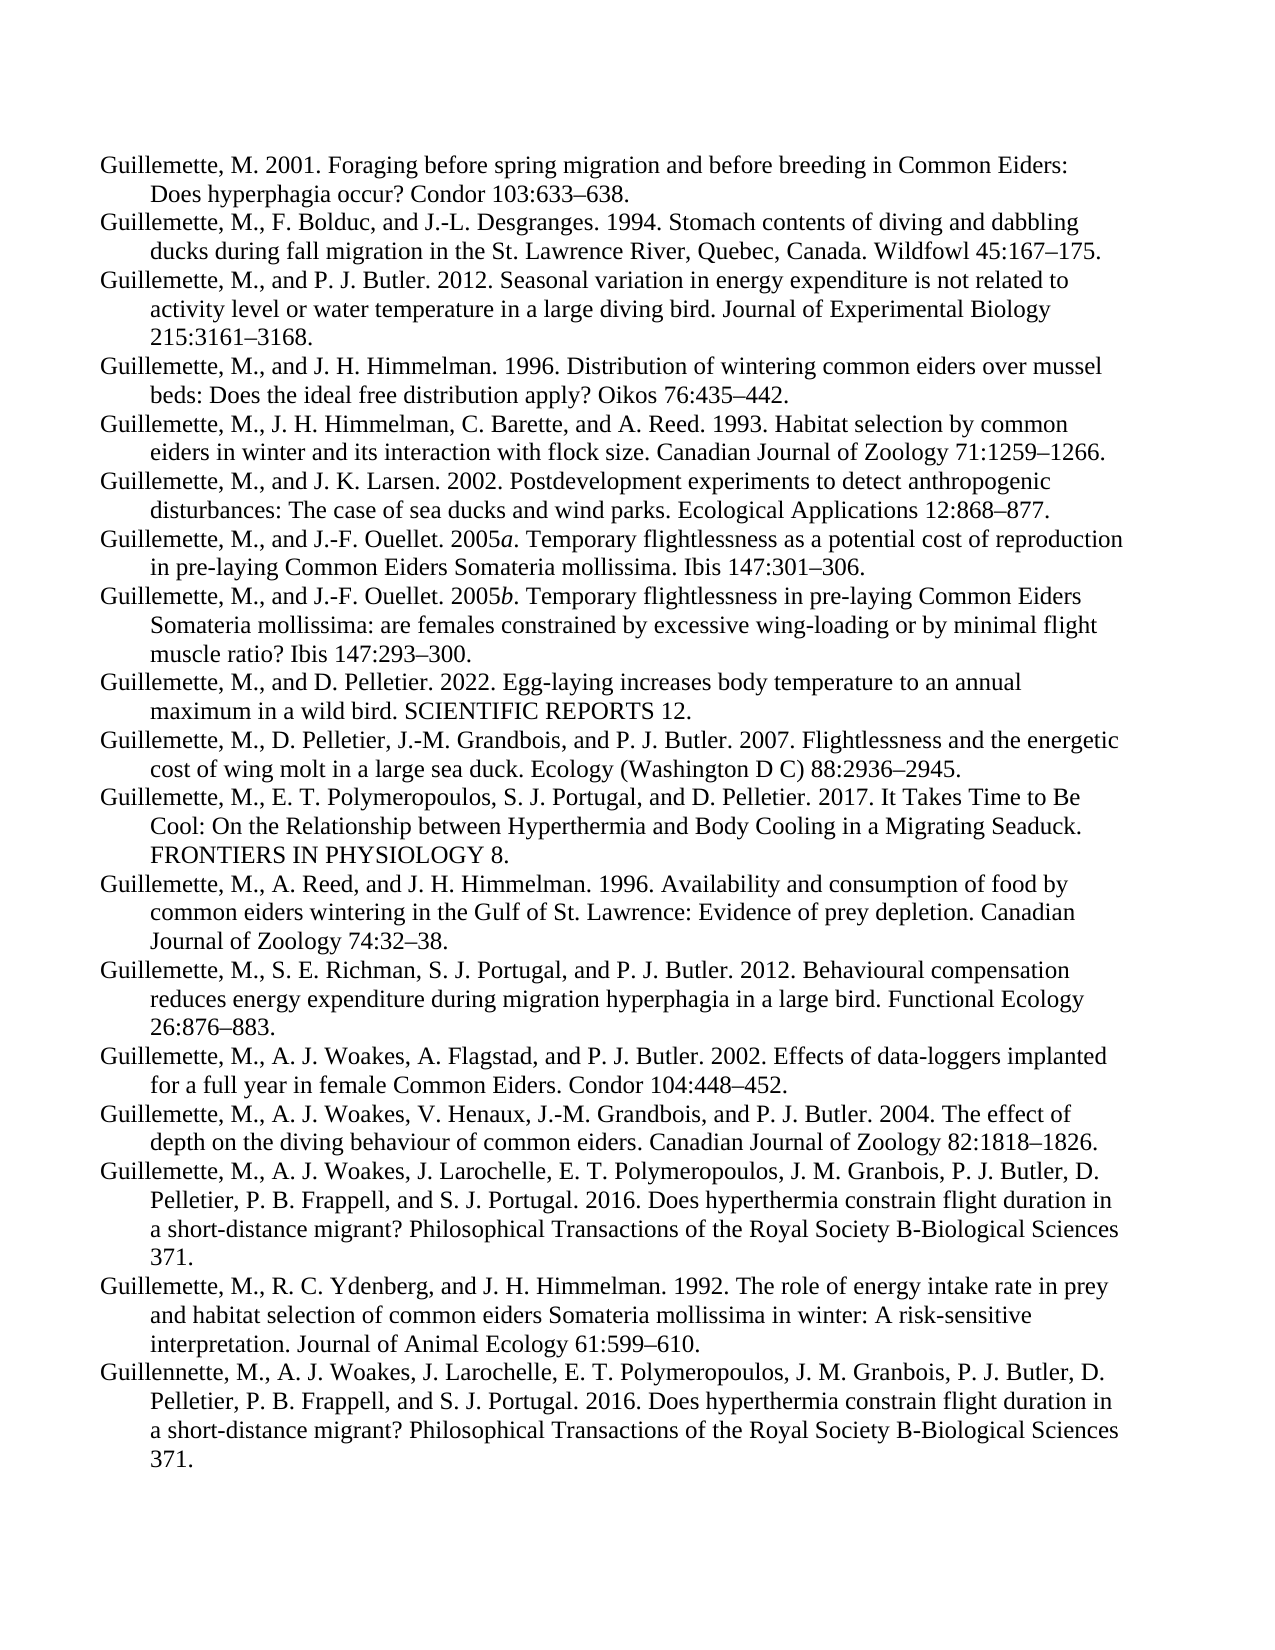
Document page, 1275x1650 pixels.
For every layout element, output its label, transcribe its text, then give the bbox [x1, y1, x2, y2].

text Guillemette, M., E. T. Polymeropoulos, S. J. Portugal, and D. Pelletier. 2017. It Takes Time to Be Cool: On the Relationship between Hyperthermia and Body Cooling in a Migrating Seaduck. FRONTIERS IN PHYSIOLOGY 8. [100, 782, 1125, 869]
text Guillemette, M., and J. K. Larsen. 2002. Postdevelopment experiments to detect anthropogenic disturbances: The case of sea ducks and wind parks. Ecological Applications 12:868–877. [100, 466, 1125, 524]
text Guillemette, M., S. E. Richman, S. J. Portugal, and P. J. Butler. 2012. Behavioural compensation reduces energy expenditure during migration hyperphagia in a large bird. Functional Ecology 26:876–883. [100, 955, 1125, 1041]
text Guillemette, M., D. Pelletier, J.-M. Grandbois, and P. J. Butler. 2007. Flightlessness and the energetic cost of wing molt in a large sea duck. Ecology (Washington D C) 88:2936–2945. [100, 725, 1125, 782]
text Guillemette, M., R. C. Ydenberg, and J. H. Himmelman. 1992. The role of energy intake rate in prey and habitat selection of common eiders Somateria mollissima in winter: A risk-sensitive interpretation. Journal of Animal Ecology 61:599–610. [100, 1271, 1125, 1357]
text Guillemette, M., and J. H. Himmelman. 1996. Distribution of wintering common eiders over mussel beds: Does the ideal free distribution apply? Oikos 76:435–442. [100, 351, 1125, 409]
text Guillemette, M., A. Reed, and J. H. Himmelman. 1996. Availability and consumption of food by common eiders wintering in the Gulf of St. Lawrence: Evidence of prey depletion. Canadian Journal of Zoology 74:32–38. [100, 869, 1125, 955]
text Guillemette, M., F. Bolduc, and J.-L. Desgranges. 1994. Stomach contents of diving and dabbling ducks during fall migration in the St. Lawrence River, Quebec, Canada. Wildfowl 45:167–175. [100, 207, 1125, 265]
text Guillemette, M., A. J. Woakes, V. Henaux, J.-M. Grandbois, and P. J. Butler. 2004. The effect of depth on the diving behaviour of common eiders. Canadian Journal of Zoology 82:1818–1826. [100, 1099, 1125, 1156]
text Guillemette, M., A. J. Woakes, A. Flagstad, and P. J. Butler. 2002. Effects of data-loggers implanted for a full year in female Common Eiders. Condor 104:448–452. [100, 1041, 1125, 1099]
text Guillemette, M., and P. J. Butler. 2012. Seasonal variation in energy expenditure is not related to activity level or water temperature in a large diving bird. Journal of Experimental Biology 215:3161–3168. [100, 265, 1125, 351]
text Guillemette, M., A. J. Woakes, J. Larochelle, E. T. Polymeropoulos, J. M. Granbois, P. J. Butler, D. Pelletier, P. B. Frappell, and S. J. Portugal. 2016. Does hyperthermia constrain flight duration in a short-distance migrant? Philosophical Transactions of the Royal Society B-Biological Sciences 371. [100, 1156, 1125, 1271]
text Guillennette, M., A. J. Woakes, J. Larochelle, E. T. Polymeropoulos, J. M. Granbois, P. J. Butler, D. Pelletier, P. B. Frappell, and S. J. Portugal. 2016. Does hyperthermia constrain flight duration in a short-distance migrant? Philosophical Transactions of the Royal Society B-Biological Sciences 371. [100, 1357, 1125, 1472]
text Guillemette, M., and D. Pelletier. 2022. Egg-laying increases body temperature to an annual maximum in a wild bird. SCIENTIFIC REPORTS 12. [100, 667, 1125, 725]
text Guillemette, M., J. H. Himmelman, C. Barette, and A. Reed. 1993. Habitat selection by common eiders in winter and its interaction with flock size. Canadian Journal of Zoology 71:1259–1266. [100, 409, 1125, 466]
text Guillemette, M., and J.-F. Ouellet. 2005a. Temporary flightlessness as a potential cost of reproduction in pre-laying Common Eiders Somateria mollissima. Ibis 147:301–306. [100, 524, 1125, 581]
text Guillemette, M. 2001. Foraging before spring migration and before breeding in Common Eiders: Does hyperphagia occur? Condor 103:633–638. [100, 150, 1125, 207]
text Guillemette, M., and J.-F. Ouellet. 2005b. Temporary flightlessness in pre-laying Common Eiders Somateria mollissima: are females constrained by excessive wing-loading or by minimal flight muscle ratio? Ibis 147:293–300. [100, 581, 1125, 667]
